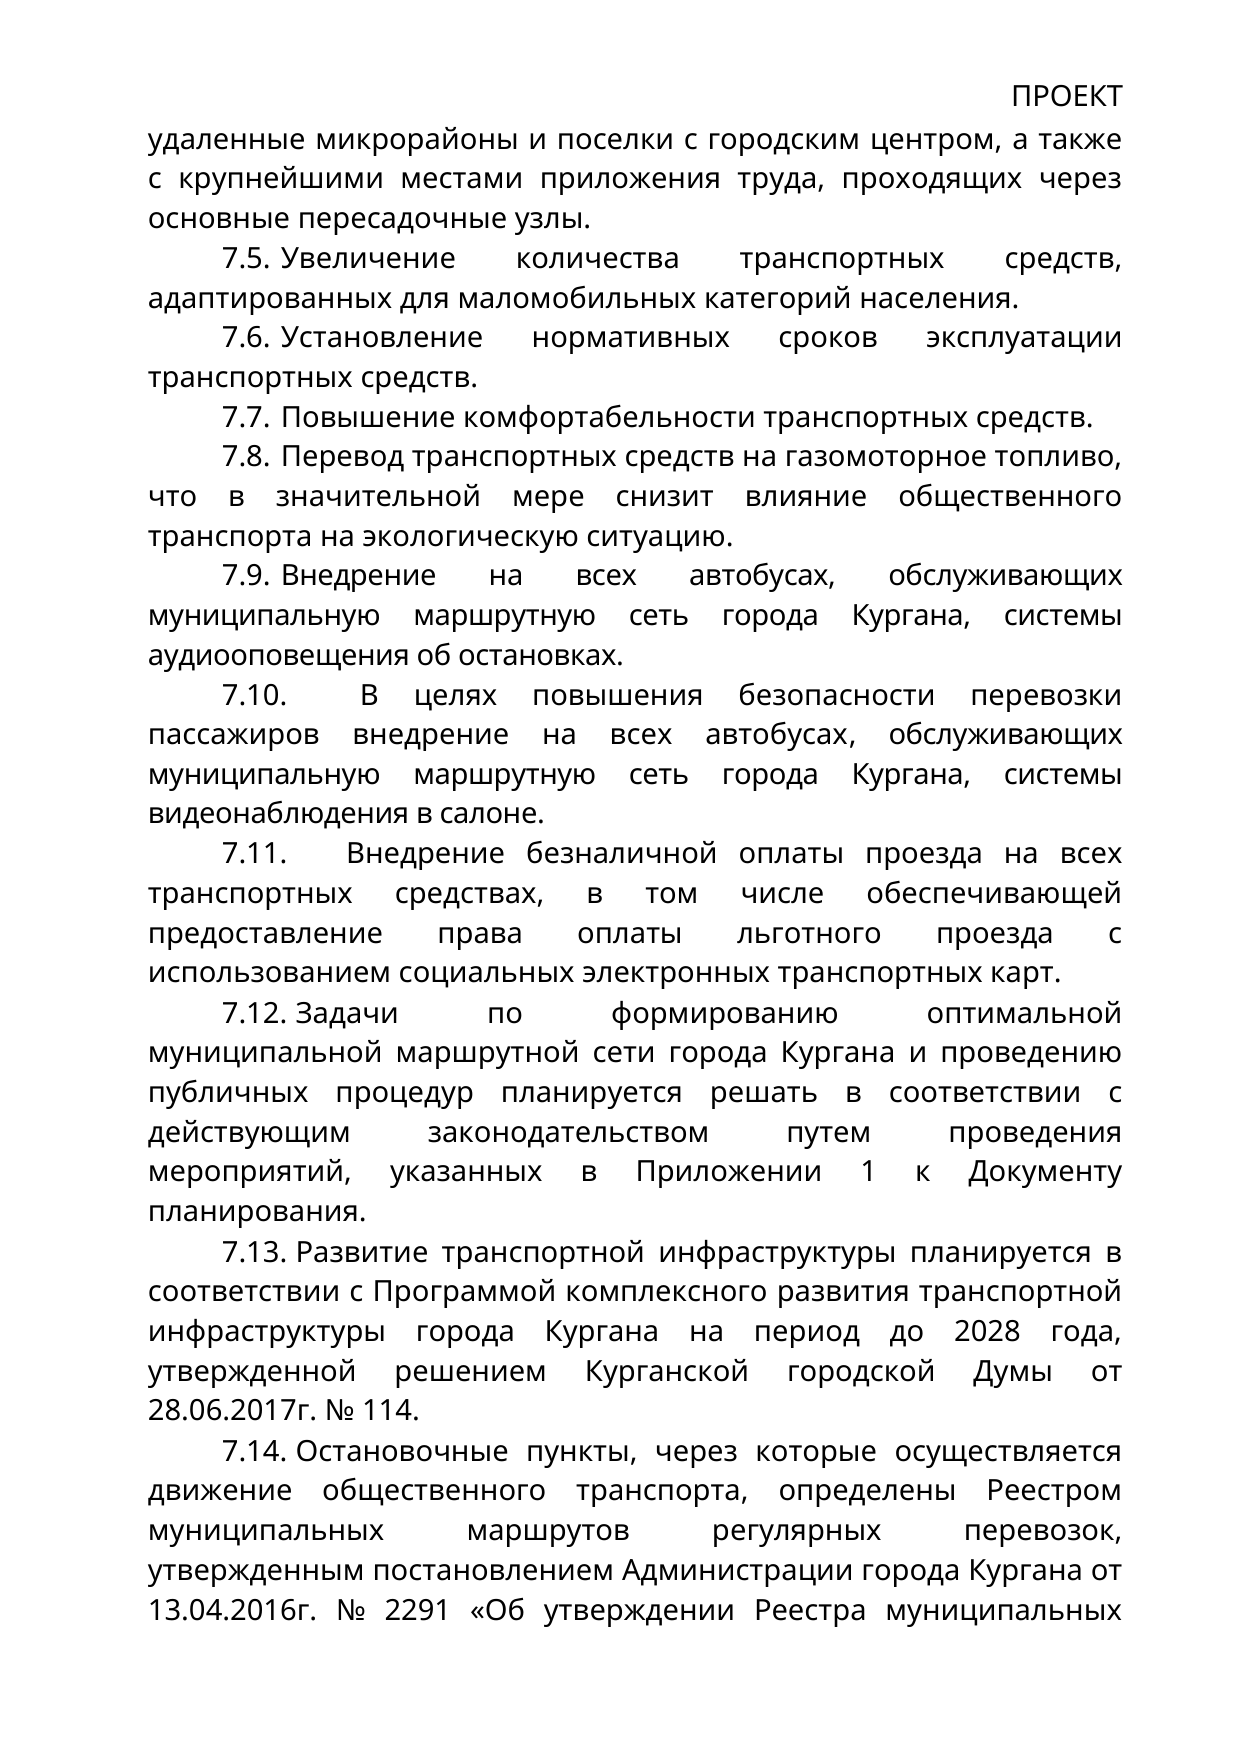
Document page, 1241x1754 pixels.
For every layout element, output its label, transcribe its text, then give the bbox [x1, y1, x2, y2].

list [148, 1430, 1123, 1628]
list Внедрение на всех автобусах, обслуживающих муниципальную маршрутную сеть города Кургана, системы аудиооповещения об остановках. [148, 555, 1123, 674]
list В целях повышения безопасности перевозки пассажиров внедрение на всех автобусах, обслуживающих муниципальную маршрутную сеть города Кургана, системы видеонаблюдения в салоне. [148, 674, 1123, 832]
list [148, 118, 1123, 237]
list Увеличение количества транспортных средств, адаптированных для маломобильных категорий населения. [148, 237, 1123, 317]
list Задачи по формированию оптимальной муниципальной маршрутной сети города Кургана и проведению публичных процедур планируется решать в соответствии с действующим законодательством путем проведения мероприятий, указанных в Приложении 1 к Документу планирования. [148, 992, 1123, 1230]
list Повышение комфортабельности транспортных средств. [148, 396, 1123, 436]
list Развитие транспортной инфраструктуры планируется в соответствии с Программой комплексного развития транспортной инфраструктуры города Кургана на период до 2028 года, утвержденной решением Курганской городской Думы от 28.06.2017г. № 114. [148, 1231, 1123, 1429]
list Перевод транспортных средств на газомоторное топливо, что в значительной мере снизит влияние общественного транспорта на экологическую ситуацию. [148, 436, 1123, 555]
list Установление нормативных сроков эксплуатации транспортных средств. [148, 317, 1123, 396]
list Внедрение безналичной оплаты проезда на всех транспортных средствах, в том числе обеспечивающей предоставление права оплаты льготного проезда с использованием социальных электронных транспортных карт. [148, 832, 1123, 991]
